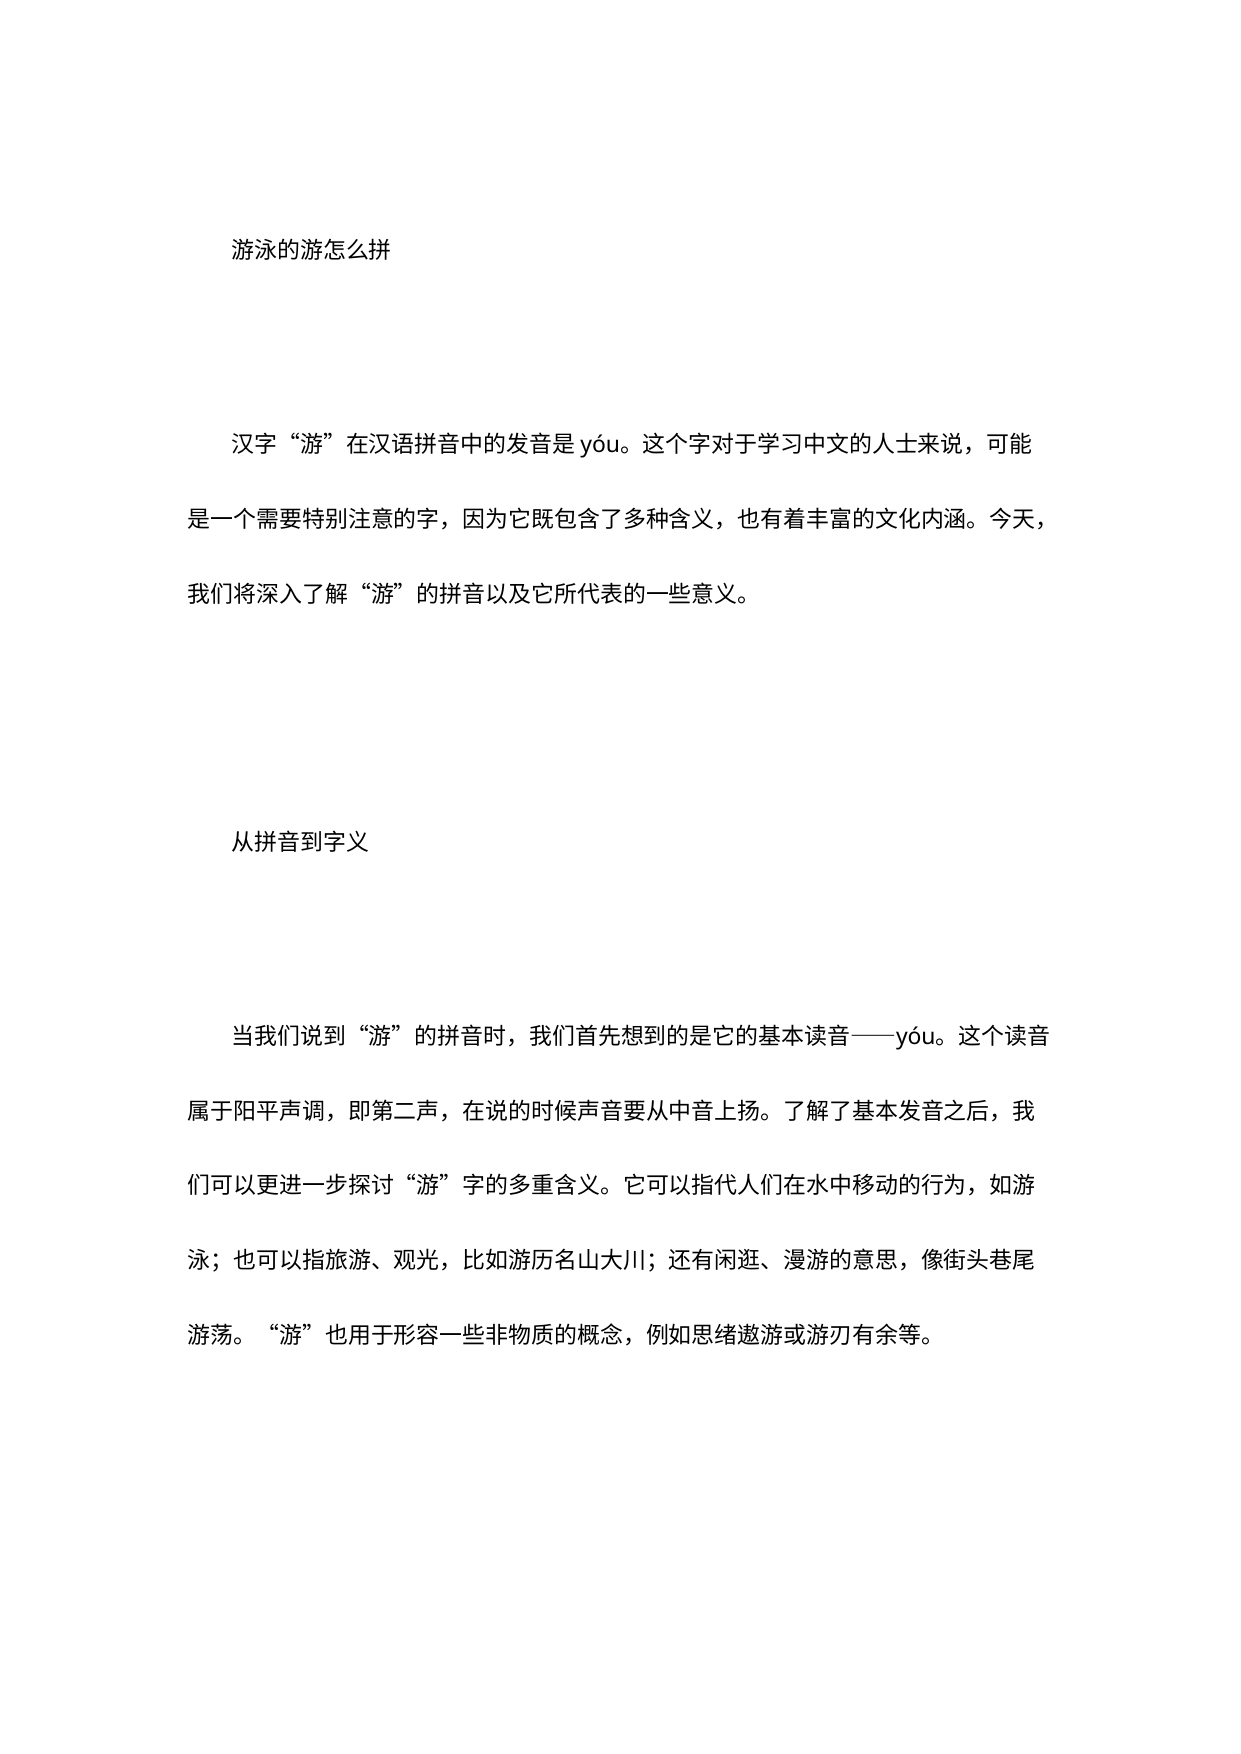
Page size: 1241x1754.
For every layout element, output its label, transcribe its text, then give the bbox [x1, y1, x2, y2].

text 游泳的游怎么拼 [187, 216, 1053, 281]
text 汉字“游”在汉语拼音中的发音是 yóu。这个字对于学习中文的人士来说，可能是一个需要特别注意的字，因为它既包含了多种含义，也有着丰富的文化内涵。今天，我们将深入了解“游”的拼音以及它所代表的一些意义。 [187, 410, 1053, 624]
text 当我们说到“游”的拼音时，我们首先想到的是它的基本读音——yóu。这个读音属于阳平声调，即第二声，在说的时候声音要从中音上扬。了解了基本发音之后，我们可以更进一步探讨“游”字的多重含义。它可以指代人们在水中移动的行为，如游泳；也可以指旅游、观光，比如游历名山大川；还有闲逛、漫游的意思，像街头巷尾游荡。“游”也用于形容一些非物质的概念，例如思绪遨游或游刃有余等。 [187, 1002, 1053, 1366]
text 从拼音到字义 [187, 808, 1053, 873]
